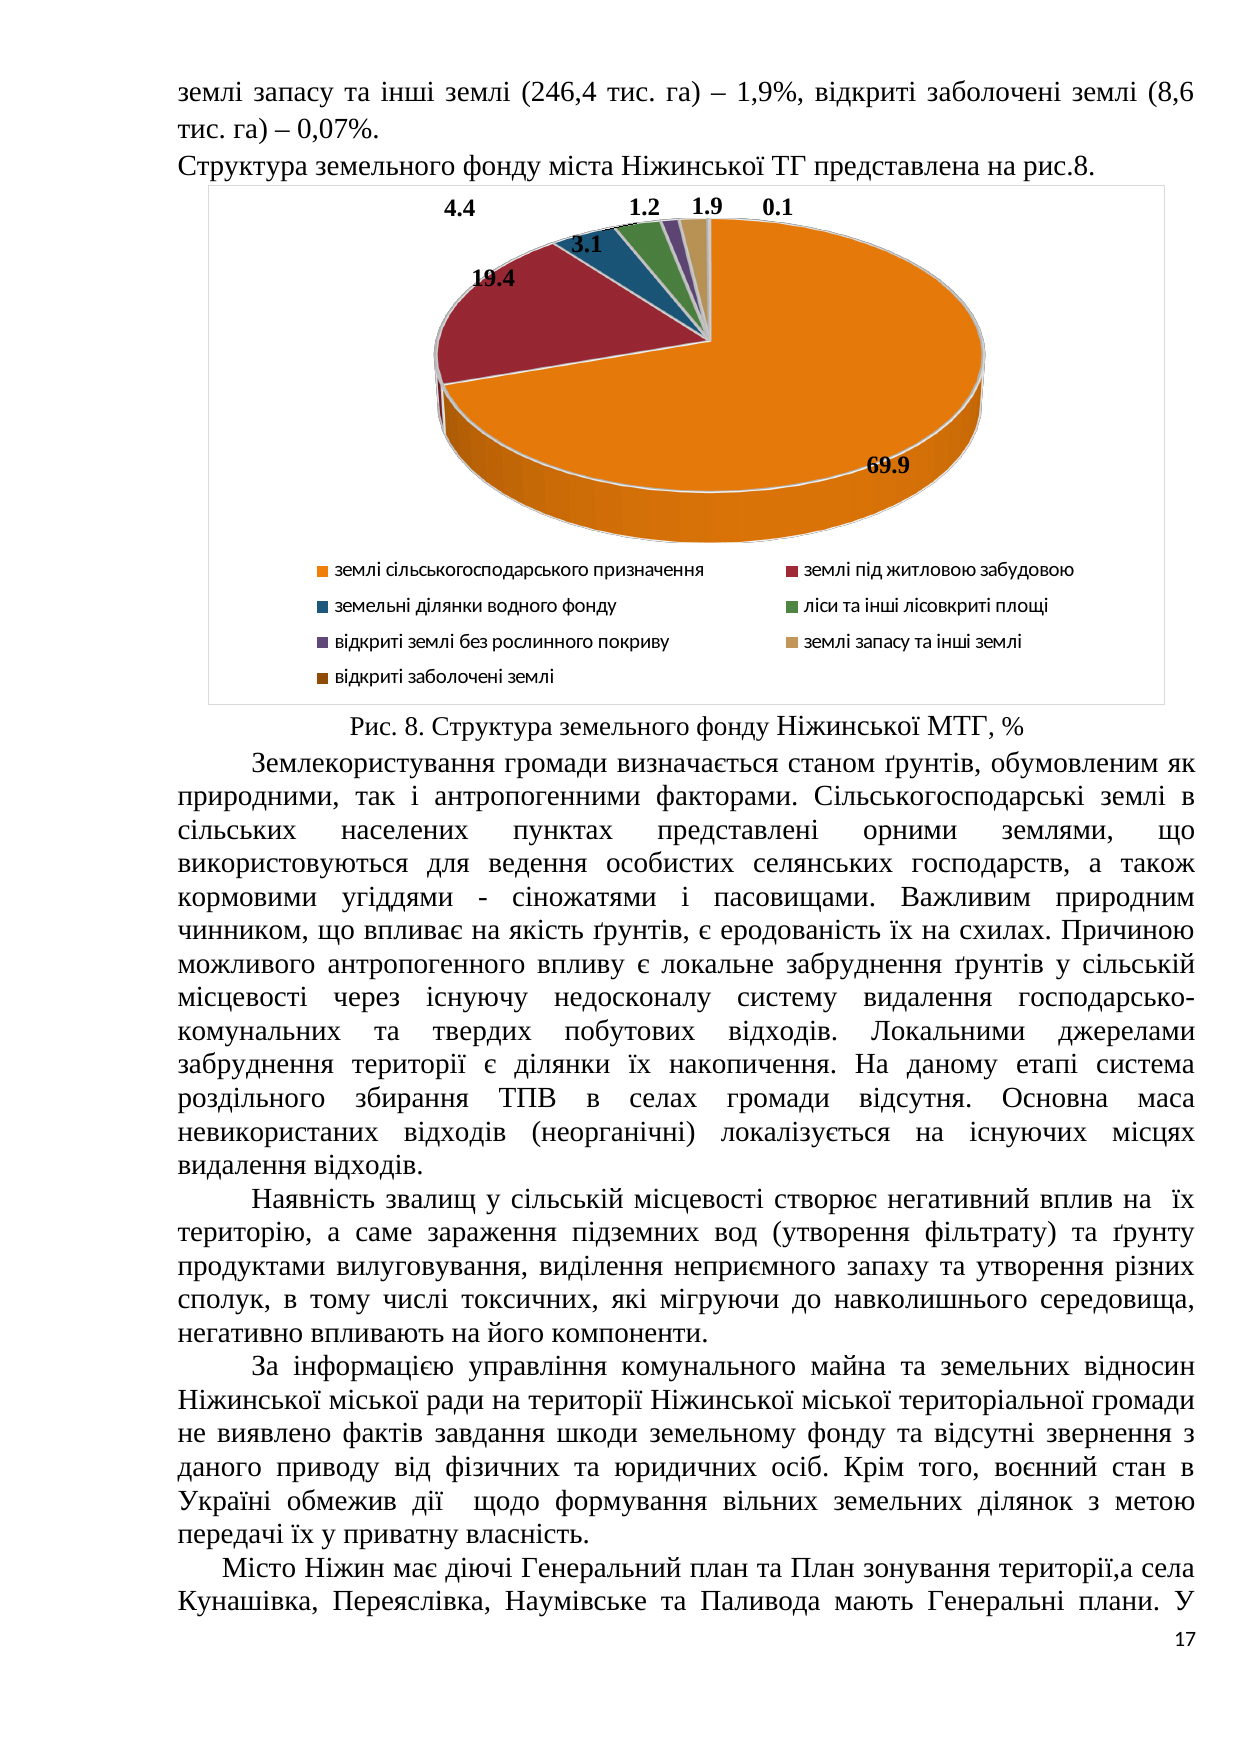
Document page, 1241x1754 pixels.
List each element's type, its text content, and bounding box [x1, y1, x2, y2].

text Наявність звалищ у сільській місцевості створює негативний вплив на їх територію, а саме зараження підземних вод (утворення фільтрату) та ґрунту продуктами вилуговування, виділення неприємного запаху та утворення різних сполук, в тому числі токсичних, які мігруючи до навколишнього середовища, негативно впливають на його компоненти. [177, 1181, 1196, 1348]
text За інформацією управління комунального майна та земельних відносин Ніжинської міської ради на території Ніжинської міської територіальної громади не виявлено фактів завдання шкоди земельному фонду та відсутні звернення з даного приводу від фізичних та юридичних осіб. Крім того, воєнний стан в Україні обмежив дії щодо формування вільних земельних ділянок з метою передачі їх у приватну власність. [177, 1348, 1196, 1550]
text Структура земельного фонду міста Ніжинської ТГ представлена на рис.8. [177, 148, 1196, 181]
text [177, 74, 1196, 144]
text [177, 1550, 1196, 1617]
text Землекористування громади визначається станом ґрунтів, обумовленим як природними, так і антропогенними факторами. Сільськогосподарські землі в сільських населених пунктах представлені орними землями, що використовуються для ведення особистих селянських господарств, а також кормовими угіддями - сіножатями і пасовищами. Важливим природним чинником, що впливає на якість ґрунтів, є еродованість їх на схилах. Причиною можливого антропогенного впливу є локальне забруднення ґрунтів у сільській місцевості через існуючу недосконалу систему видалення господарсько-комунальних та твердих побутових відходів. Локальними джерелами забруднення території є ділянки їх накопичення. На даному етапі система роздільного збирання ТПВ в селах громади відсутня. Основна маса невикористаних відходів (неорганічні) локалізується на існуючих місцях видалення відходів. [177, 745, 1196, 1181]
text Рис. 8. Структура земельного фонду Ніжинської МТГ, % [177, 708, 1196, 741]
